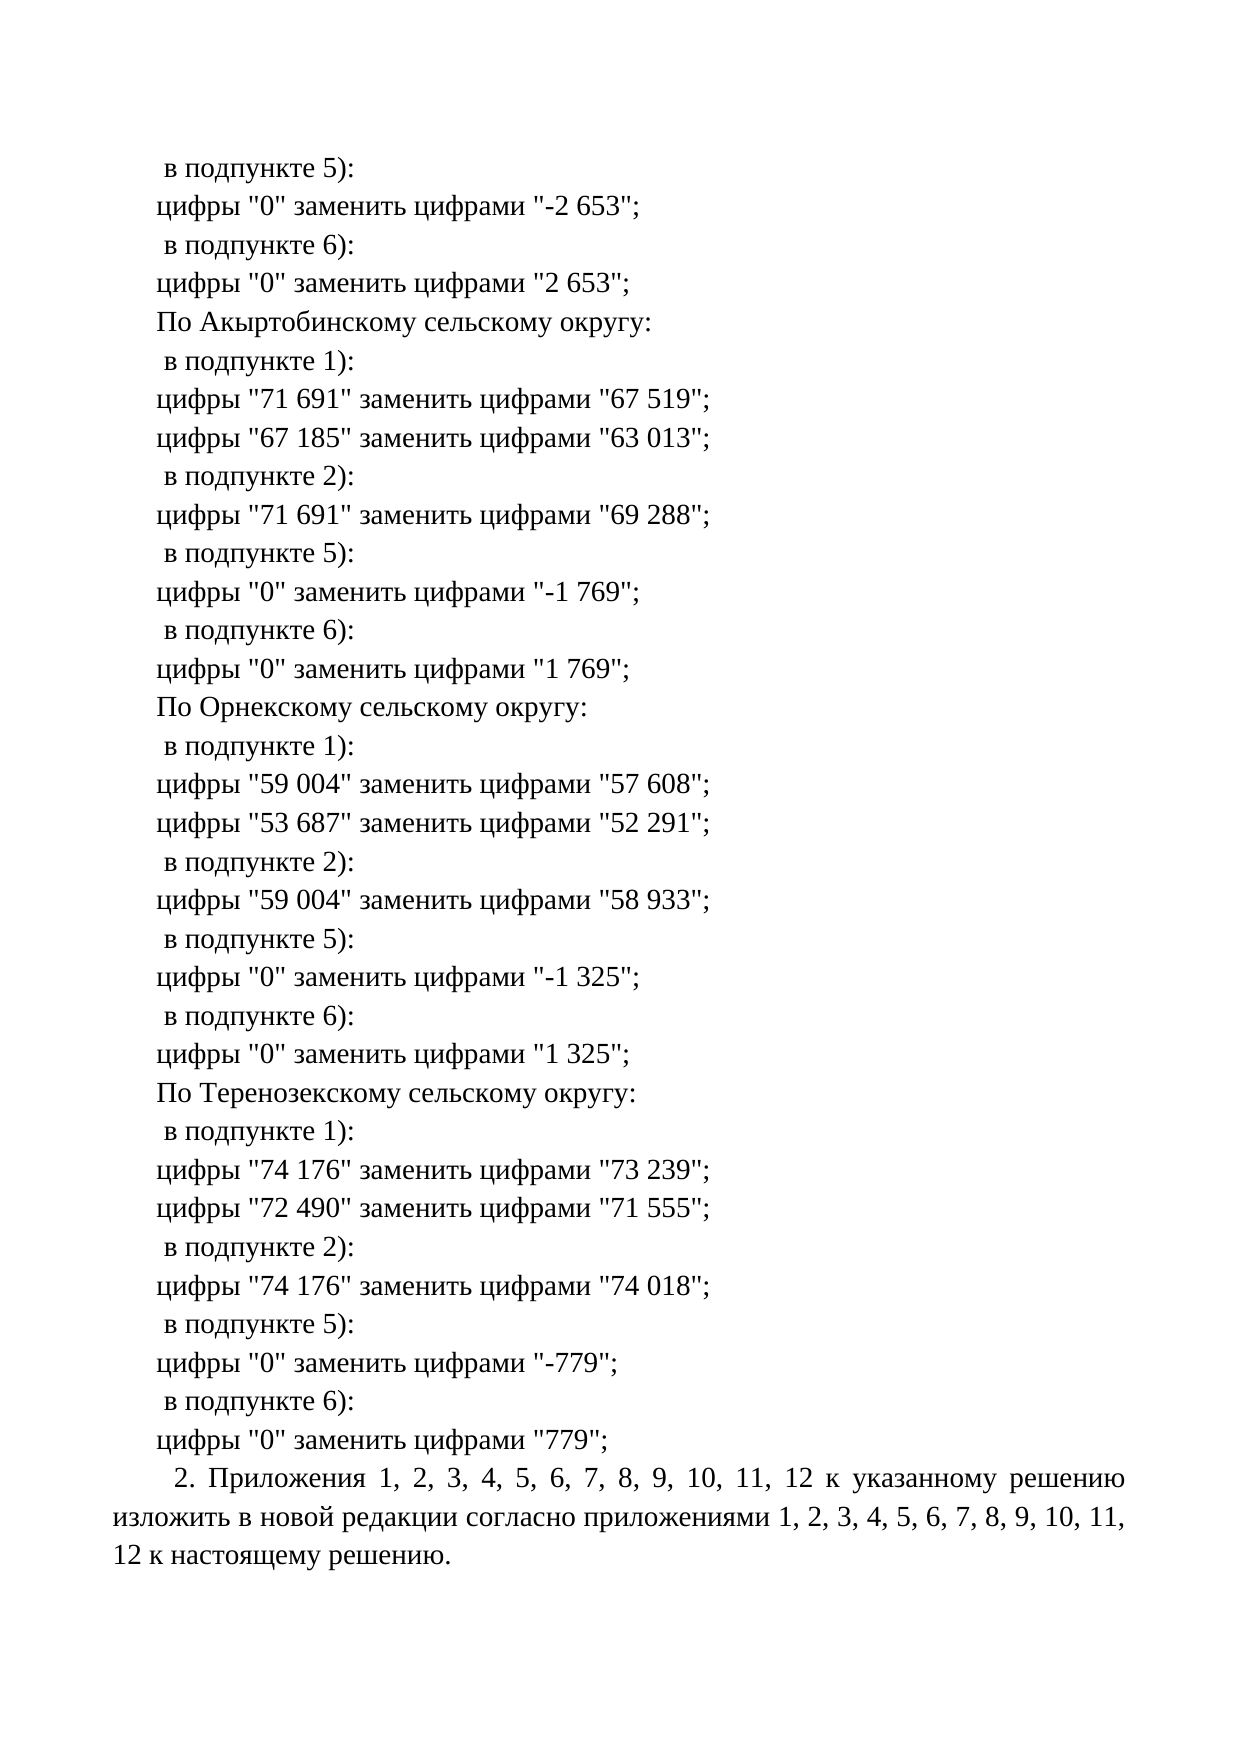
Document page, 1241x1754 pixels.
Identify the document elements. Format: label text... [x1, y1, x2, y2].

text в подпункте 5): [112, 535, 1128, 569]
text 2. Приложения 1, 2, 3, 4, 5, 6, 7, 8, 9, 10, 11, 12 к указанному решению изложить в новой редакции согласно приложениями 1, 2, 3, 4, 5, 6, 7, 8, 9, 10, 11, 12 к настоящему решению. [112, 1460, 1128, 1571]
text в подпункте 2): [112, 1229, 1128, 1263]
text цифры "74 176" заменить цифрами "74 018"; [112, 1268, 1128, 1301]
text По Акыртобинскому сельскому округу: [112, 304, 1128, 338]
text в подпункте 1): [112, 728, 1128, 762]
text цифры "0" заменить цифрами "-1 325"; [112, 959, 1128, 993]
text в подпункте 6): [112, 998, 1128, 1031]
text цифры "59 004" заменить цифрами "57 608"; [112, 767, 1128, 800]
text цифры "0" заменить цифрами "1 325"; [112, 1036, 1128, 1070]
text цифры "74 176" заменить цифрами "73 239"; [112, 1152, 1128, 1186]
text цифры "0" заменить цифрами "-2 653"; [112, 188, 1128, 222]
text цифры "67 185" заменить цифрами "63 013"; [112, 420, 1128, 453]
text цифры "59 004" заменить цифрами "58 933"; [112, 882, 1128, 916]
text в подпункте 5): [112, 150, 1128, 183]
text цифры "0" заменить цифрами "2 653"; [112, 266, 1128, 299]
text в подпункте 6): [112, 1383, 1128, 1417]
text в подпункте 2): [112, 844, 1128, 877]
text в подпункте 2): [112, 458, 1128, 492]
text цифры "0" заменить цифрами "1 769"; [112, 651, 1128, 684]
text цифры "53 687" заменить цифрами "52 291"; [112, 805, 1128, 839]
text цифры "0" заменить цифрами "779"; [112, 1422, 1128, 1455]
text цифры "71 691" заменить цифрами "67 519"; [112, 381, 1128, 415]
text цифры "71 691" заменить цифрами "69 288"; [112, 497, 1128, 530]
text По Орнекскому сельскому округу: [112, 689, 1128, 723]
text в подпункте 5): [112, 921, 1128, 954]
text цифры "72 490" заменить цифрами "71 555"; [112, 1191, 1128, 1224]
text в подпункте 6): [112, 227, 1128, 261]
text в подпункте 1): [112, 1113, 1128, 1147]
text цифры "0" заменить цифрами "-779"; [112, 1345, 1128, 1378]
text в подпункте 1): [112, 343, 1128, 376]
text По Теренозекскому сельскому округу: [112, 1075, 1128, 1108]
text цифры "0" заменить цифрами "-1 769"; [112, 574, 1128, 607]
text в подпункте 6): [112, 612, 1128, 646]
text в подпункте 5): [112, 1306, 1128, 1340]
